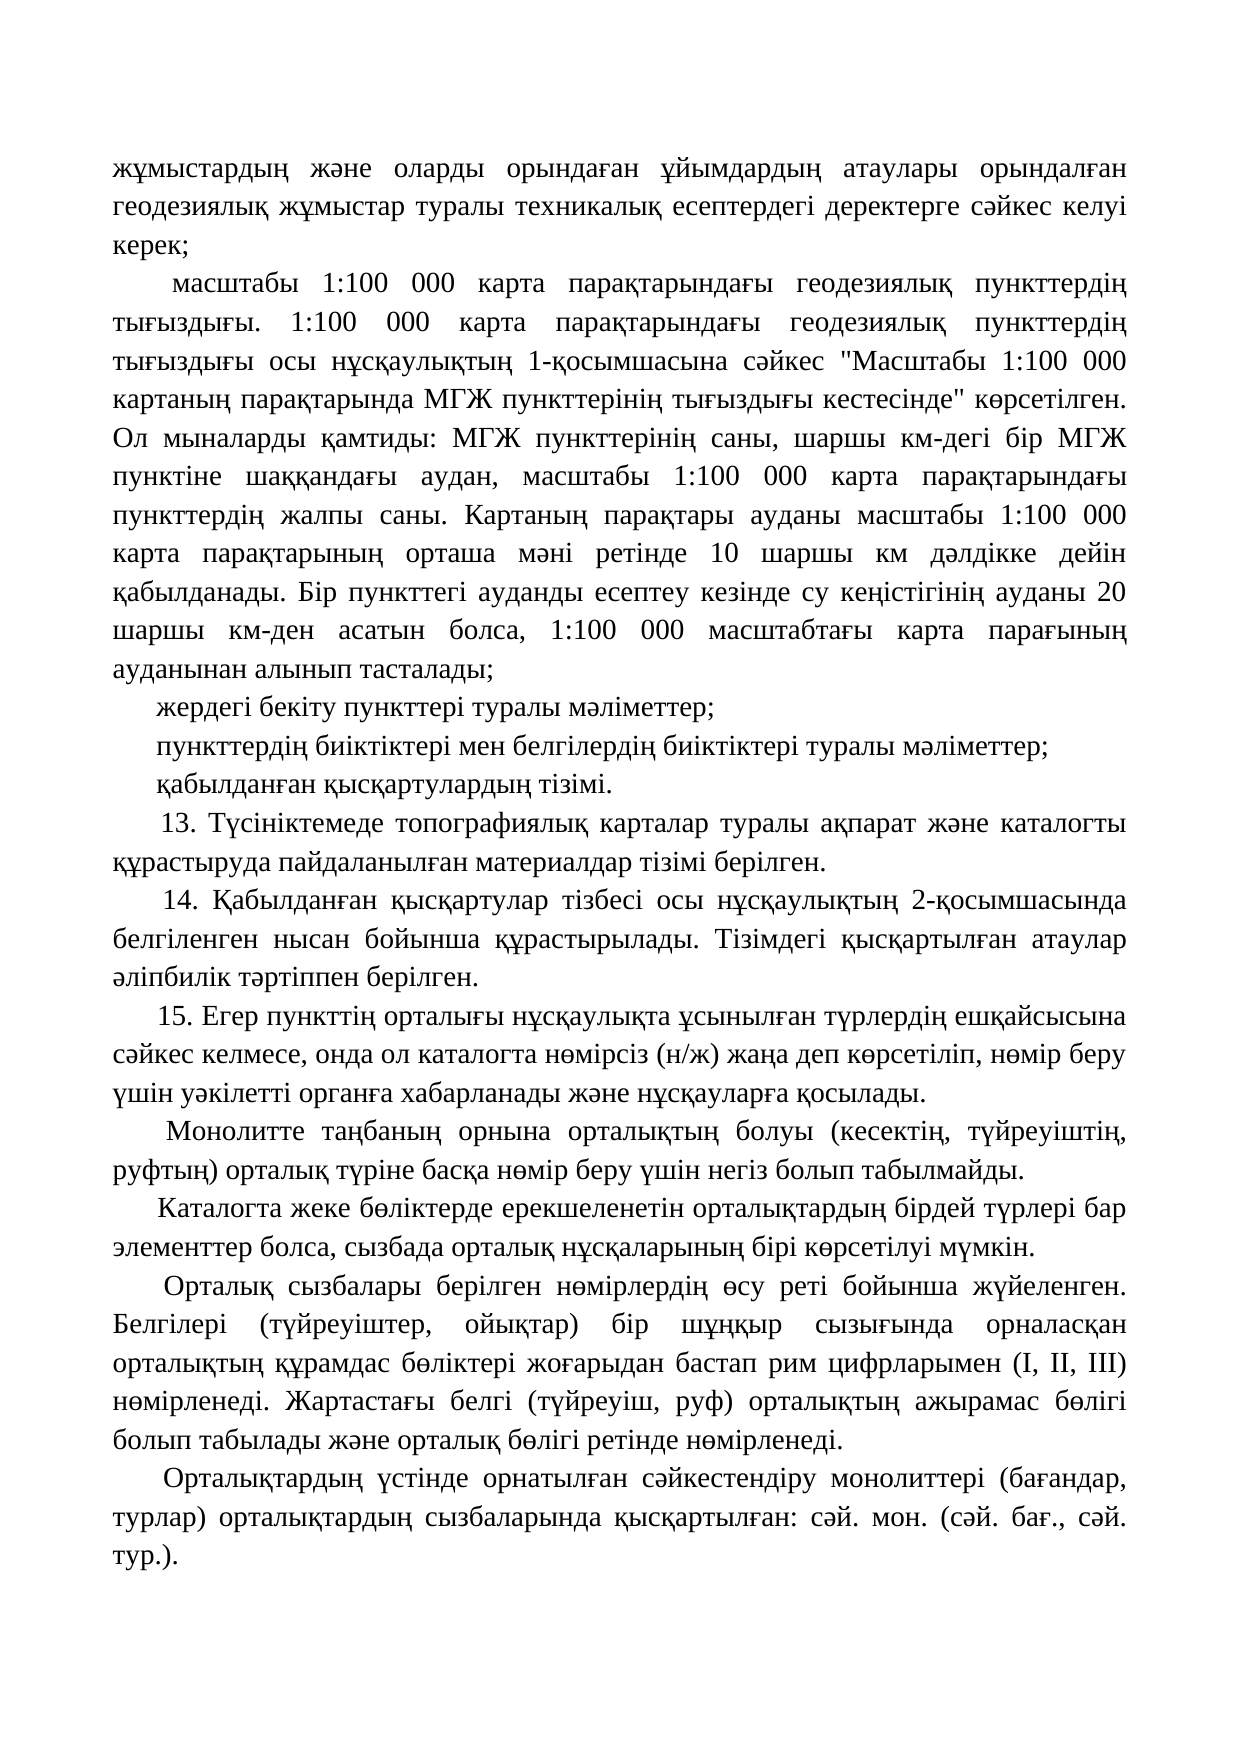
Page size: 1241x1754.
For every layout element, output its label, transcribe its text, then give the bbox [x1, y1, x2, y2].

text Орталықтардың үстінде орнатылған сәйкестендіру монолиттері (бағандар, турлар) орталықтардың сызбаларында қысқартылған: сәй. мон. (сәй. бағ., сәй. тур.). [112, 1460, 1128, 1571]
text масштабы 1:100 000 карта парақтарындағы геодезиялық пункттердің тығыздығы. 1:100 000 карта парақтарындағы геодезиялық пункттердің тығыздығы осы нұсқаулықтың 1-қосымшасына сәйкес "Масштабы 1:100 000 картаның парақтарында МГЖ пункттерінің тығыздығы кестесінде" көрсетілген. Ол мыналарды қамтиды: МГЖ пункттерінің саны, шаршы км-дегі бір МГЖ пунктіне шаққандағы аудан, масштабы 1:100 000 карта парақтарындағы пункттердің жалпы саны. Картаның парақтары ауданы масштабы 1:100 000 карта парақтарының орташа мәні ретінде 10 шаршы км дәлдікке дейін қабылданады. Бір пункттегі ауданды есептеу кезінде су кеңістігінің ауданы 20 шаршы км-ден асатын болса, 1:100 000 масштабтағы карта парағының ауданынан алынып тасталады; [112, 266, 1128, 684]
text 15. Егер пункттің орталығы нұсқаулықта ұсынылған түрлердің ешқайсысына сәйкес келмесе, онда ол каталогта нөмірсіз (н/ж) жаңа деп көрсетіліп, нөмір беру үшін уәкілетті органға хабарланады және нұсқауларға қосылады. [112, 998, 1128, 1108]
text Орталық сызбалары берілген нөмірлердің өсу реті бойынша жүйеленген. Белгілері (түйреуіштер, ойықтар) бір шұңқыр сызығында орналасқан орталықтың құрамдас бөліктері жоғарыдан бастап рим цифрларымен (I, II, III) нөмірленеді. Жартастағы белгі (түйреуіш, руф) орталықтың ажырамас бөлігі болып табылады және орталық бөлігі ретінде нөмірленеді. [112, 1268, 1128, 1455]
text жердегі бекіту пункттері туралы мәліметтер; [112, 689, 1128, 723]
text 14. Қабылданған қысқартулар тізбесі осы нұсқаулықтың 2-қосымшасында белгіленген нысан бойынша құрастырылады. Тізімдегі қысқартылған атаулар әліпбилік тәртіппен берілген. [112, 882, 1128, 993]
text 13. Түсініктемеде топографиялық карталар туралы ақпарат және каталогты құрастыруда пайдаланылған материалдар тізімі берілген. [112, 805, 1128, 877]
text қабылданған қысқартулардың тізімі. [112, 767, 1128, 800]
text Каталогта жеке бөліктерде ерекшеленетін орталықтардың бірдей түрлері бар элементтер болса, сызбада орталық нұсқаларының бірі көрсетілуі мүмкін. [112, 1191, 1128, 1263]
text пункттердің биіктіктері мен белгілердің биіктіктері туралы мәліметтер; [112, 728, 1128, 762]
text Монолитте таңбаның орнына орталықтың болуы (кесектің, түйреуіштің, руфтың) орталық түріне басқа нөмір беру үшін негіз болып табылмайды. [112, 1113, 1128, 1186]
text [112, 150, 1128, 261]
